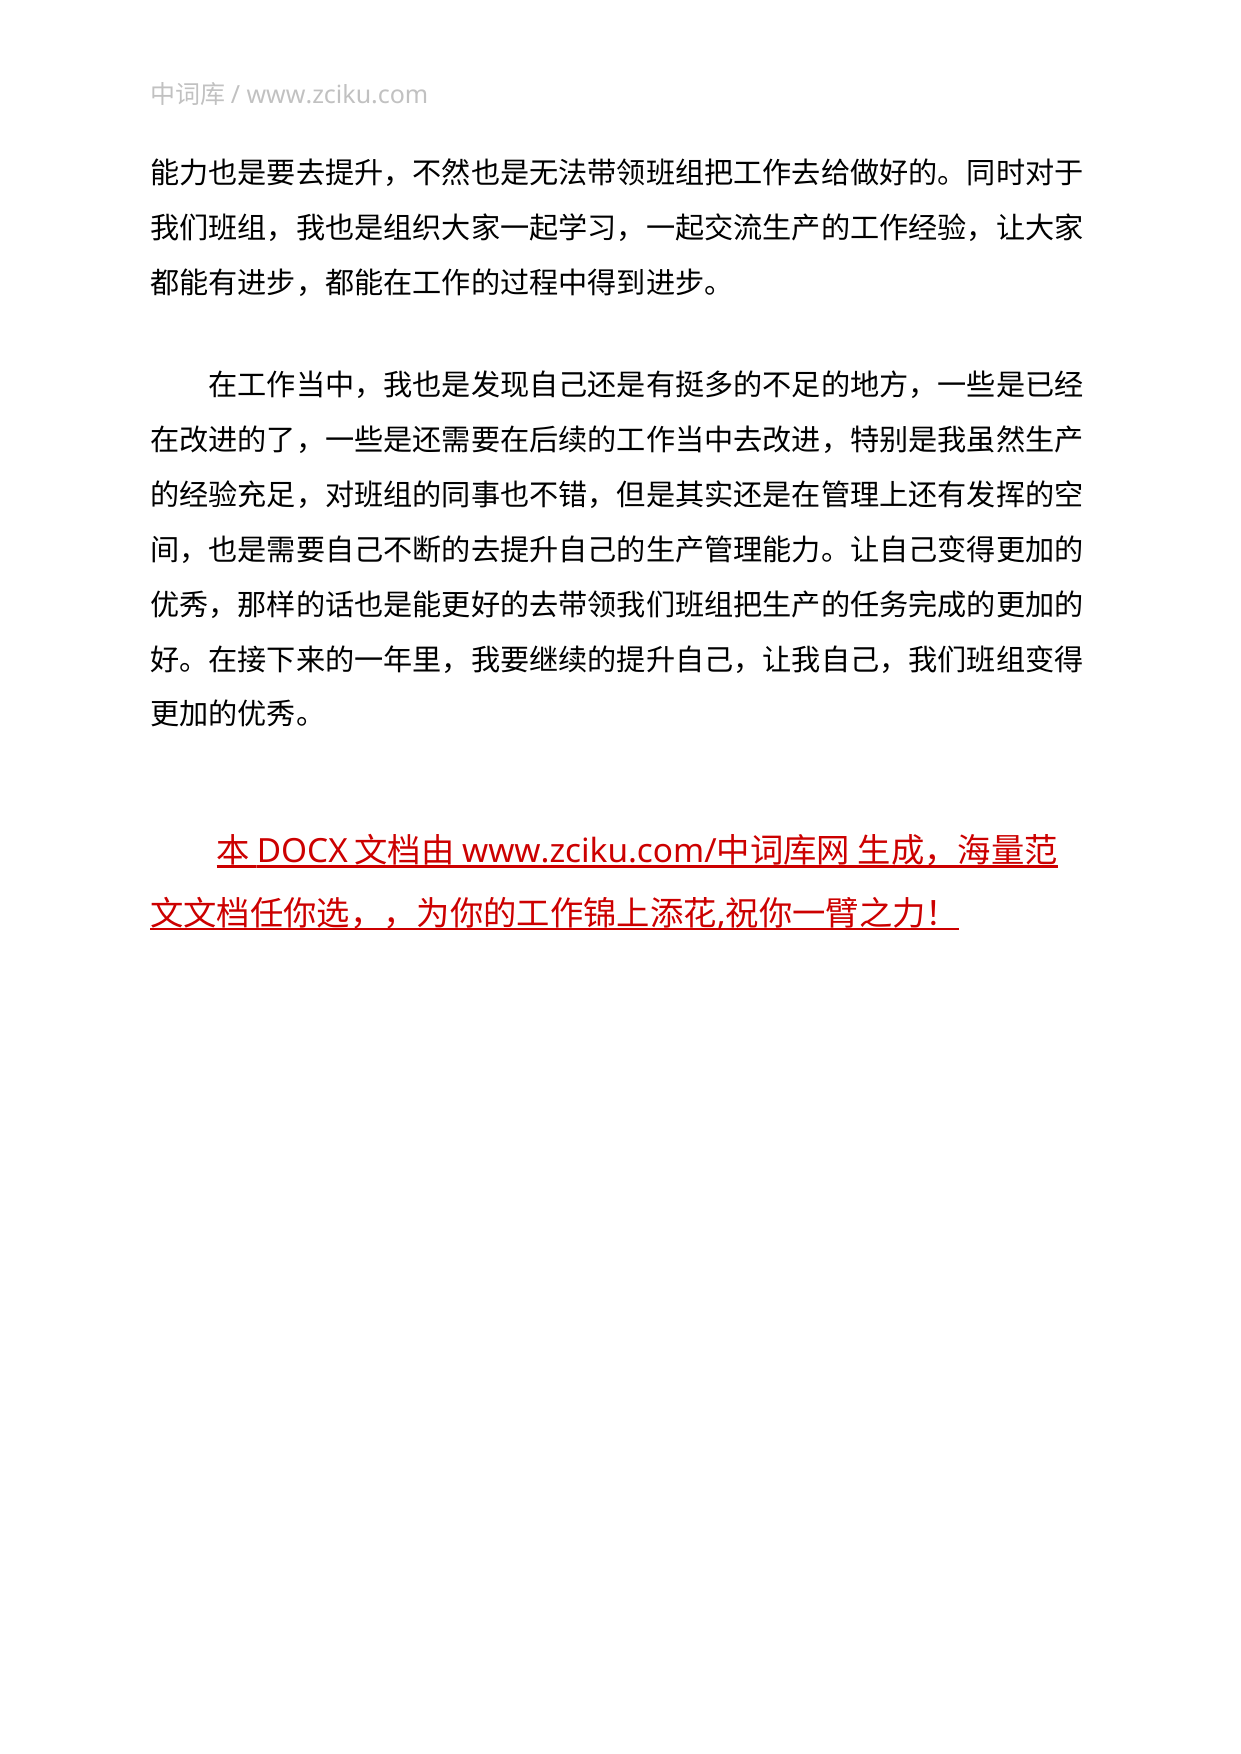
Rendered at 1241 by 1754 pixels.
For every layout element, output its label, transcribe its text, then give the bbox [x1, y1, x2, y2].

text 本DOCX文档由 www.zciku.com/中词库网 生成，海量范文文档任你选，，为你的工作锦上添花,祝你一臂之力！ [150, 824, 1090, 935]
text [150, 150, 1090, 302]
text 在工作当中，我也是发现自己还是有挺多的不足的地方，一些是已经在改进的了，一些是还需要在后续的工作当中去改进，特别是我虽然生产的经验充足，对班组的同事也不错，但是其实还是在管理上还有发挥的空间，也是需要自己不断的去提升自己的生产管理能力。让自己变得更加的优秀，那样的话也是能更好的去带领我们班组把生产的任务完成的更加的好。在接下来的一年里，我要继续的提升自己，让我自己，我们班组变得更加的优秀。 [150, 362, 1090, 733]
